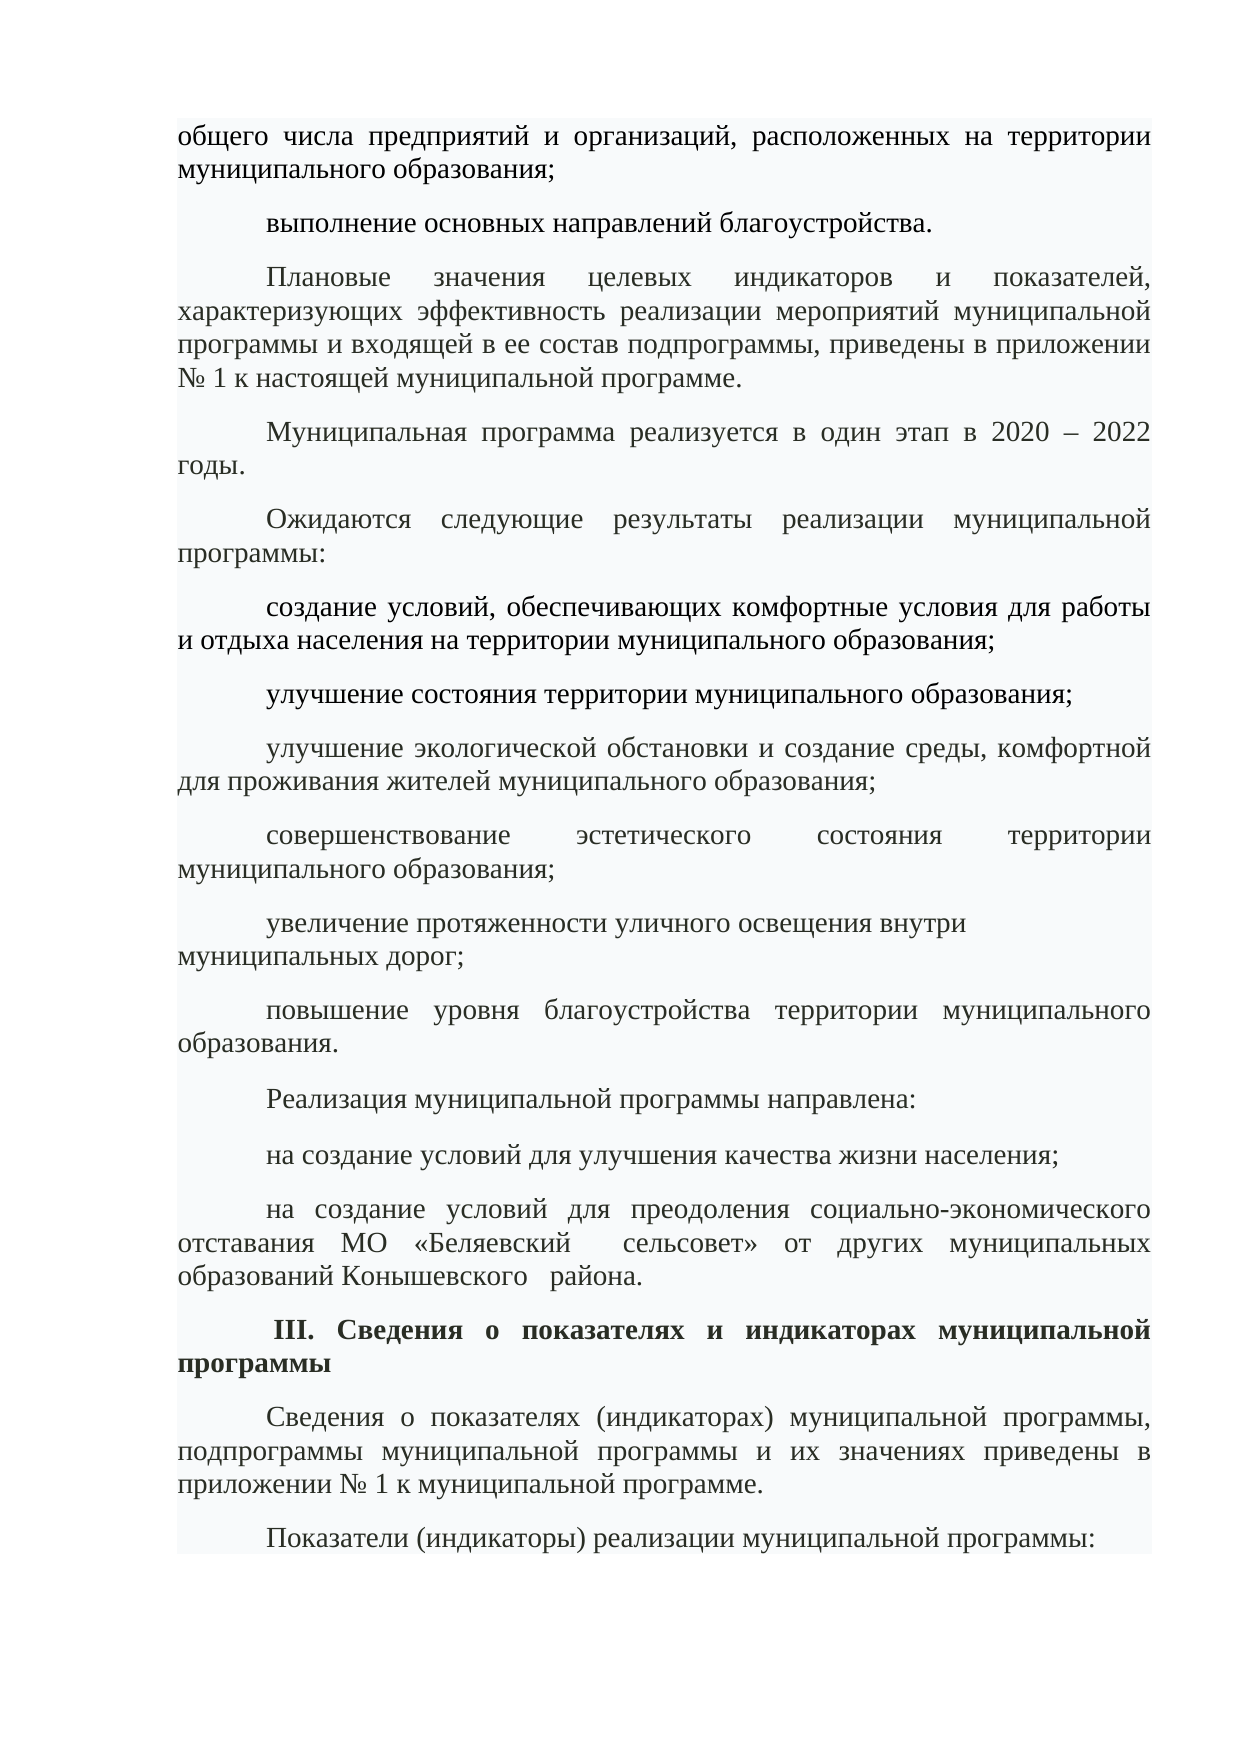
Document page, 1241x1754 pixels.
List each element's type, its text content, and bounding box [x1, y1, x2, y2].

text Показатели (индикаторы) реализации муниципальной программы: [177, 1520, 1152, 1554]
text Муниципальная программа реализуется в один этап в 2020 – 2022 годы. [177, 414, 1152, 481]
text Плановые значения целевых индикаторов и показателей, характеризующих эффективность реализации мероприятий муниципальной программы и входящей в ее состав подпрограммы, приведены в приложении № 1 к настоящей муниципальной программе. [177, 259, 1152, 393]
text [177, 118, 1152, 185]
text Ожидаются следующие результаты реализации муниципальной программы: [177, 501, 1152, 568]
text улучшение экологической обстановки и создание среды, комфортной для проживания жителей муниципального образования; [177, 730, 1152, 797]
text улучшение состояния территории муниципального образования; [177, 676, 1152, 709]
text на создание условий для улучшения качества жизни населения; [177, 1135, 1152, 1171]
text на создание условий для преодоления социально-экономического отставания МО «Беляевский сельсовет» от других муниципальных образований Конышевского района. [177, 1191, 1152, 1292]
text Реализация муниципальной программы направлена: [177, 1079, 1152, 1115]
text III. Сведения о показателях и индикаторах муниципальной программы [177, 1312, 1152, 1379]
text совершенствование эстетического состояния территории муниципального образования; [177, 817, 1152, 884]
text увеличение протяженности уличного освещения внутри муниципальных дорог; [177, 905, 1152, 972]
text Сведения о показателях (индикаторах) муниципальной программы, подпрограммы муниципальной программы и их значениях приведены в приложении № 1 к муниципальной программе. [177, 1399, 1152, 1500]
text создание условий, обеспечивающих комфортные условия для работы и отдыха населения на территории муниципального образования; [177, 589, 1152, 656]
text выполнение основных направлений благоустройства. [177, 206, 1152, 239]
text повышение уровня благоустройства территории муниципального образования. [177, 992, 1152, 1059]
